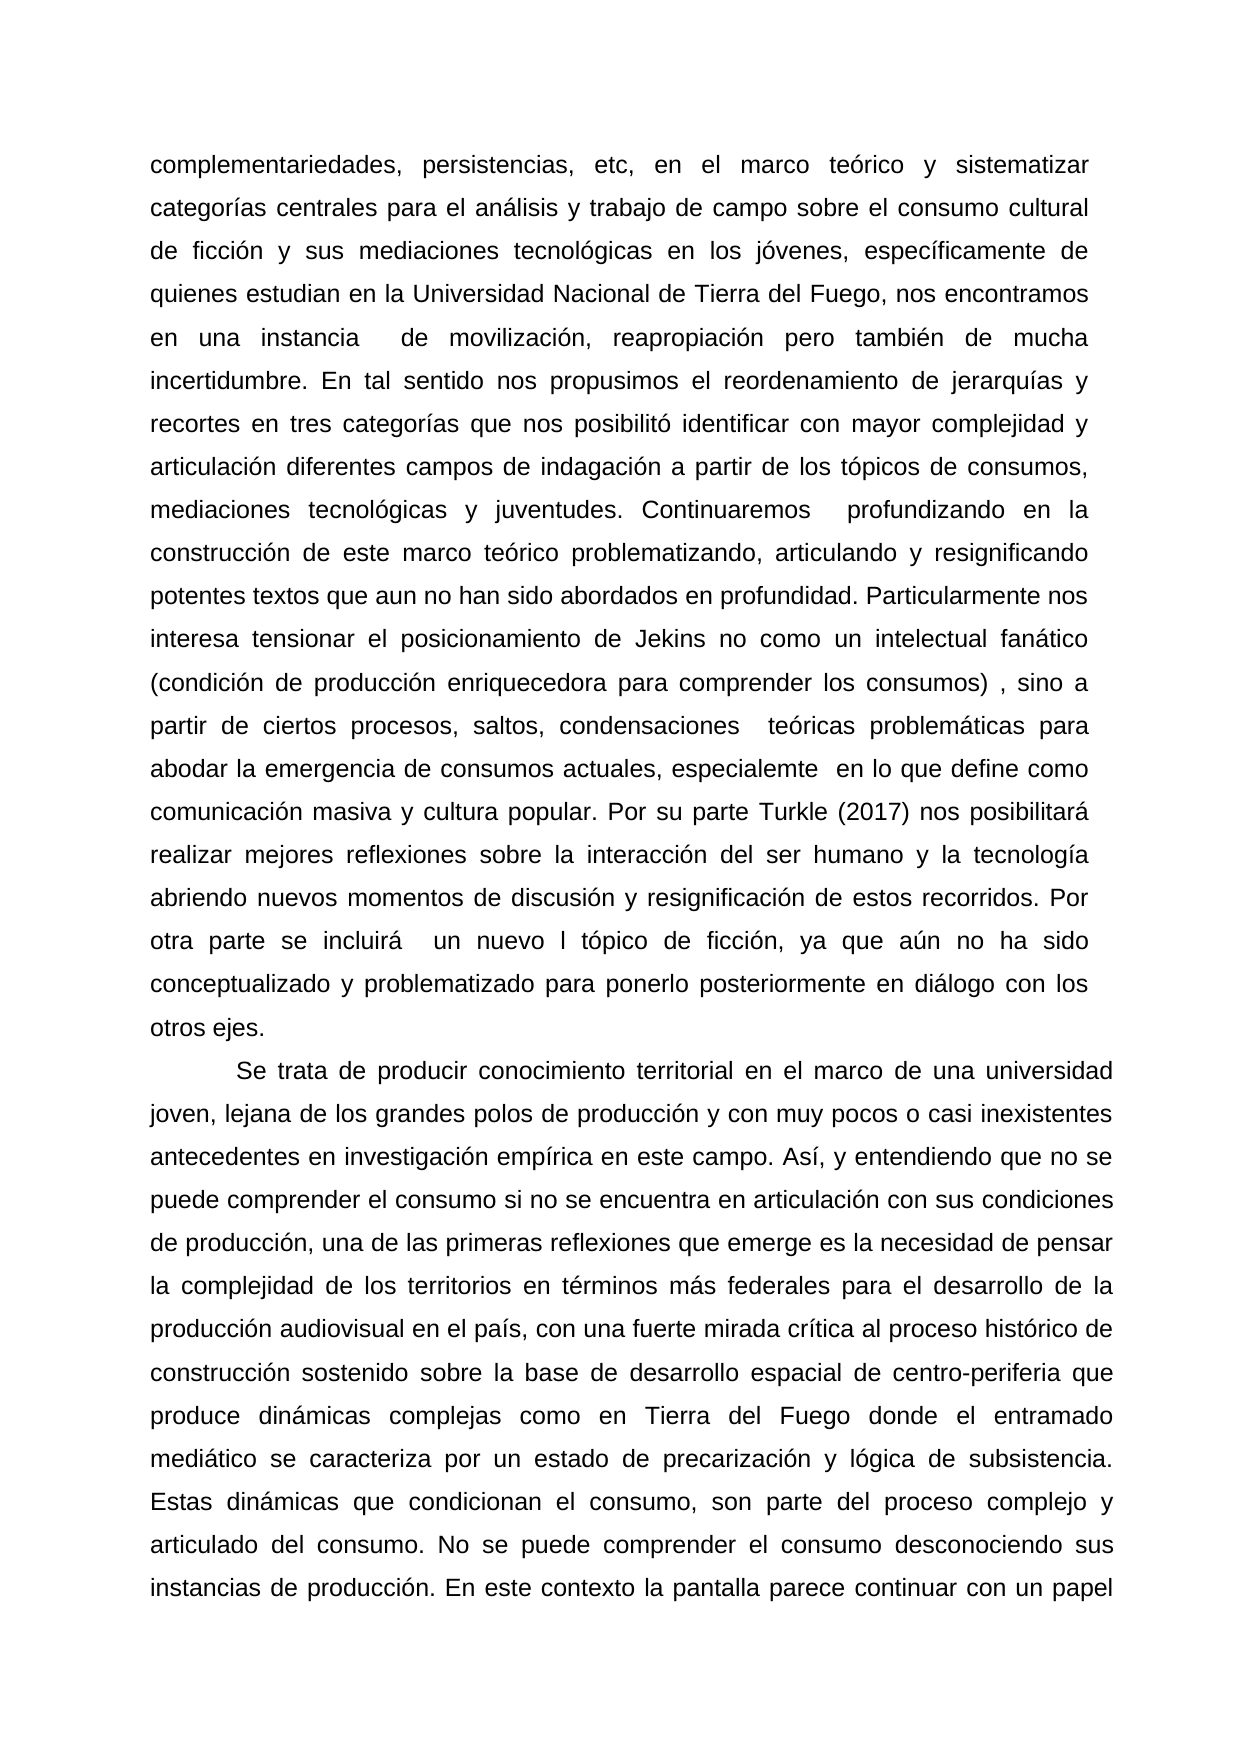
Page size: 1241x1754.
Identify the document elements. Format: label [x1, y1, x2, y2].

text [150, 150, 1090, 1041]
text [150, 1056, 1115, 1602]
